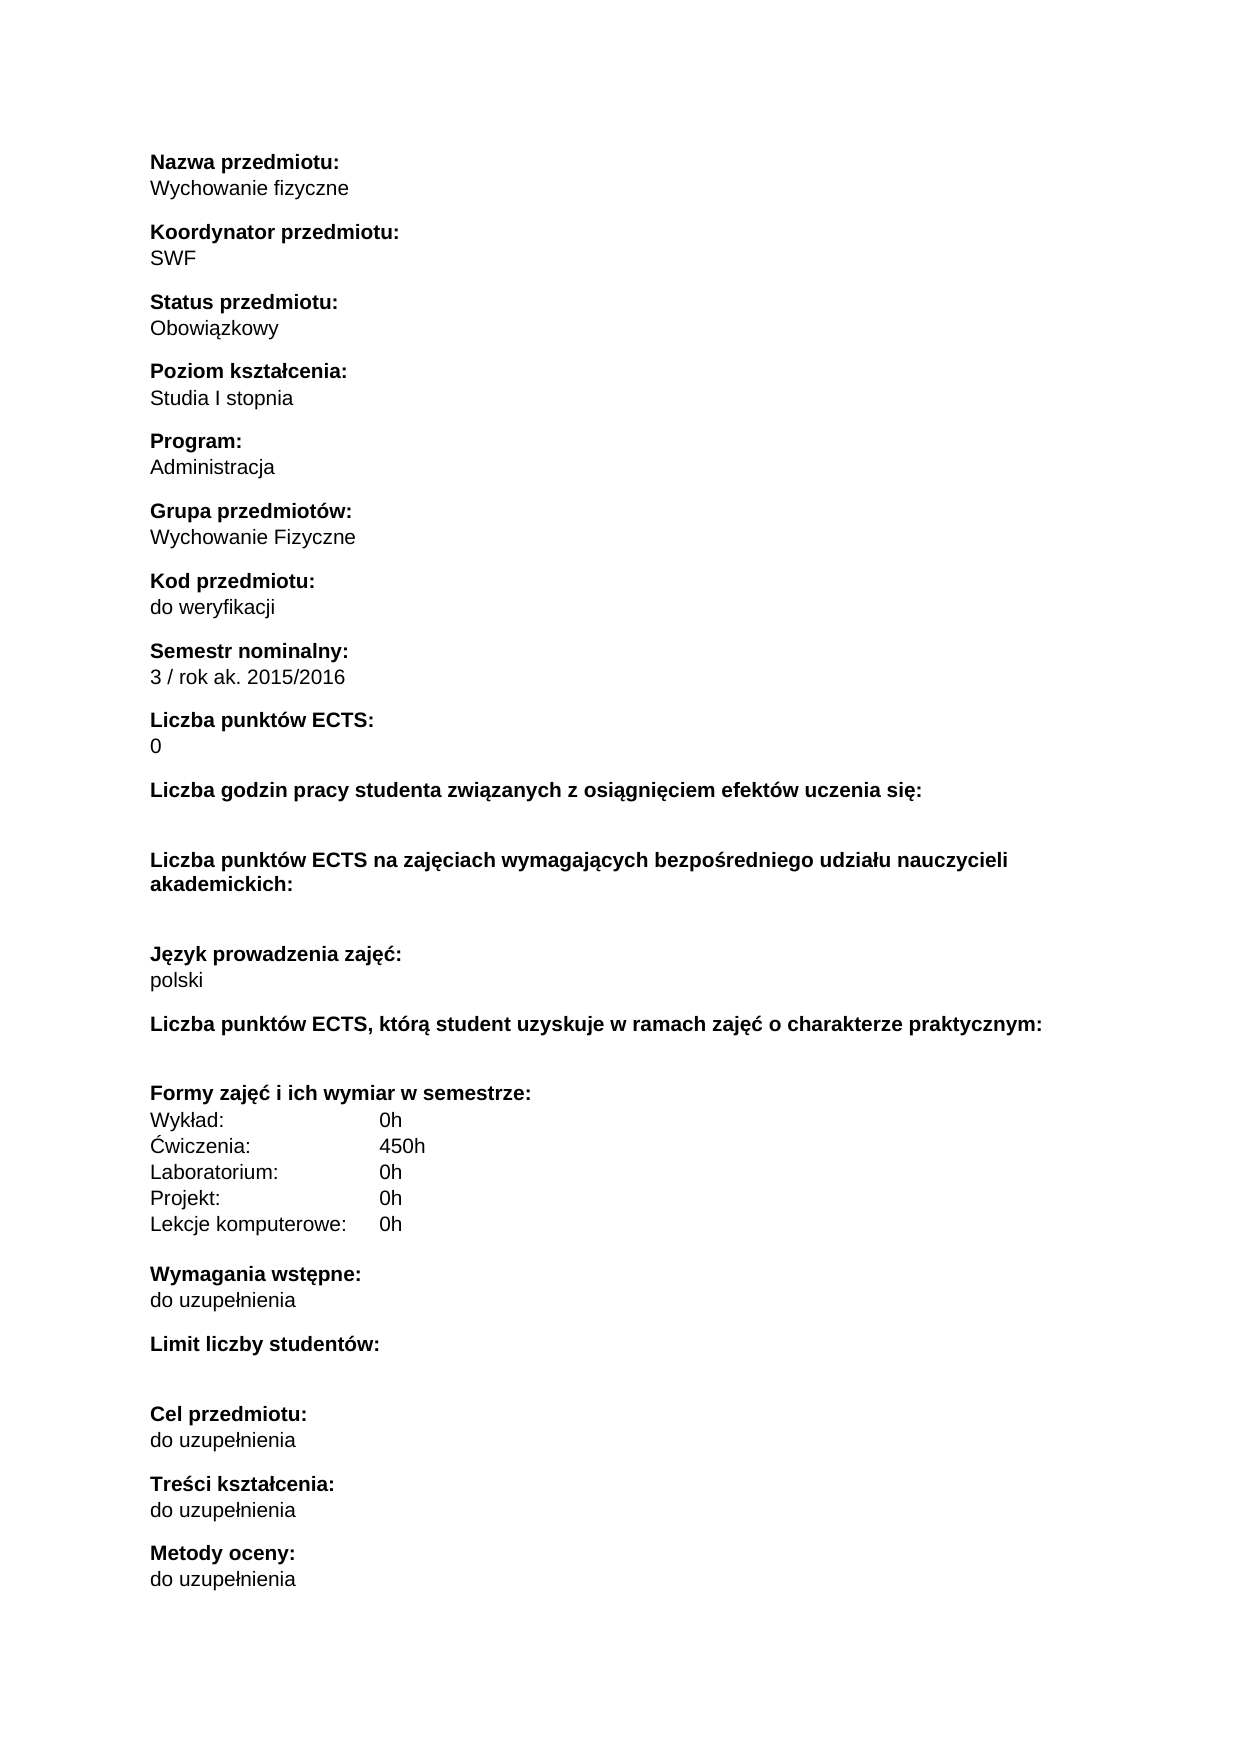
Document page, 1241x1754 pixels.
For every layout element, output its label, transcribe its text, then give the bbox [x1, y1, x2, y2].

text Program: [150, 429, 1090, 453]
text Cel przedmiotu: [150, 1402, 1090, 1426]
table_cell Ćwiczenia: [140, 1134, 367, 1158]
text Kod przedmiotu: [150, 569, 1090, 593]
text Metody oceny: [150, 1541, 1090, 1565]
text do uzupełnienia [150, 1497, 1090, 1521]
text Liczba punktów ECTS: [150, 708, 1090, 732]
table_header 0h [369, 1108, 597, 1132]
text Poziom kształcenia: [150, 359, 1090, 383]
text Wychowanie Fizyczne [150, 525, 1090, 549]
text polski [150, 968, 1090, 992]
text do weryfikacji [150, 595, 1090, 619]
text do uzupełnienia [150, 1428, 1090, 1452]
table_cell 0h [369, 1158, 597, 1184]
table_cell 0h [369, 1210, 597, 1236]
text do uzupełnienia [150, 1567, 1090, 1591]
text Obowiązkowy [150, 316, 1090, 339]
text Limit liczby studentów: [150, 1332, 1090, 1356]
text Treści kształcenia: [150, 1471, 1090, 1495]
table_cell 0h [369, 1184, 597, 1210]
text Język prowadzenia zajęć: [150, 942, 1090, 966]
text Liczba punktów ECTS, którą student uzyskuje w ramach zajęć o charakterze praktycznym: [150, 1011, 1090, 1035]
table_header Wykład: [140, 1108, 367, 1132]
text Koordynator przedmiotu: [150, 220, 1090, 244]
text Liczba godzin pracy studenta związanych z osiągnięciem efektów uczenia się: [150, 778, 1090, 802]
table_cell 450h [369, 1132, 597, 1158]
text Liczba punktów ECTS na zajęciach wymagających bezpośredniego udziału nauczycieli akademickich: [150, 848, 1090, 896]
text Studia I stopnia [150, 385, 1090, 409]
text Grupa przedmiotów: [150, 499, 1090, 523]
text SWF [150, 246, 1090, 270]
table_cell Projekt: [140, 1186, 367, 1210]
table_cell Laboratorium: [140, 1160, 367, 1184]
text 3 / rok ak. 2015/2016 [150, 664, 1090, 688]
text Semestr nominalny: [150, 638, 1090, 662]
text do uzupełnienia [150, 1288, 1090, 1312]
text Formy zajęć i ich wymiar w semestrze: [150, 1081, 1090, 1105]
text Status przedmiotu: [150, 289, 1090, 313]
text Wymagania wstępne: [150, 1262, 1090, 1286]
text Administracja [150, 455, 1090, 479]
text Nazwa przedmiotu: [150, 150, 1090, 174]
text 0 [150, 734, 1090, 758]
text Wychowanie fizyczne [150, 176, 1090, 200]
table_cell Lekcje komputerowe: [140, 1212, 367, 1236]
